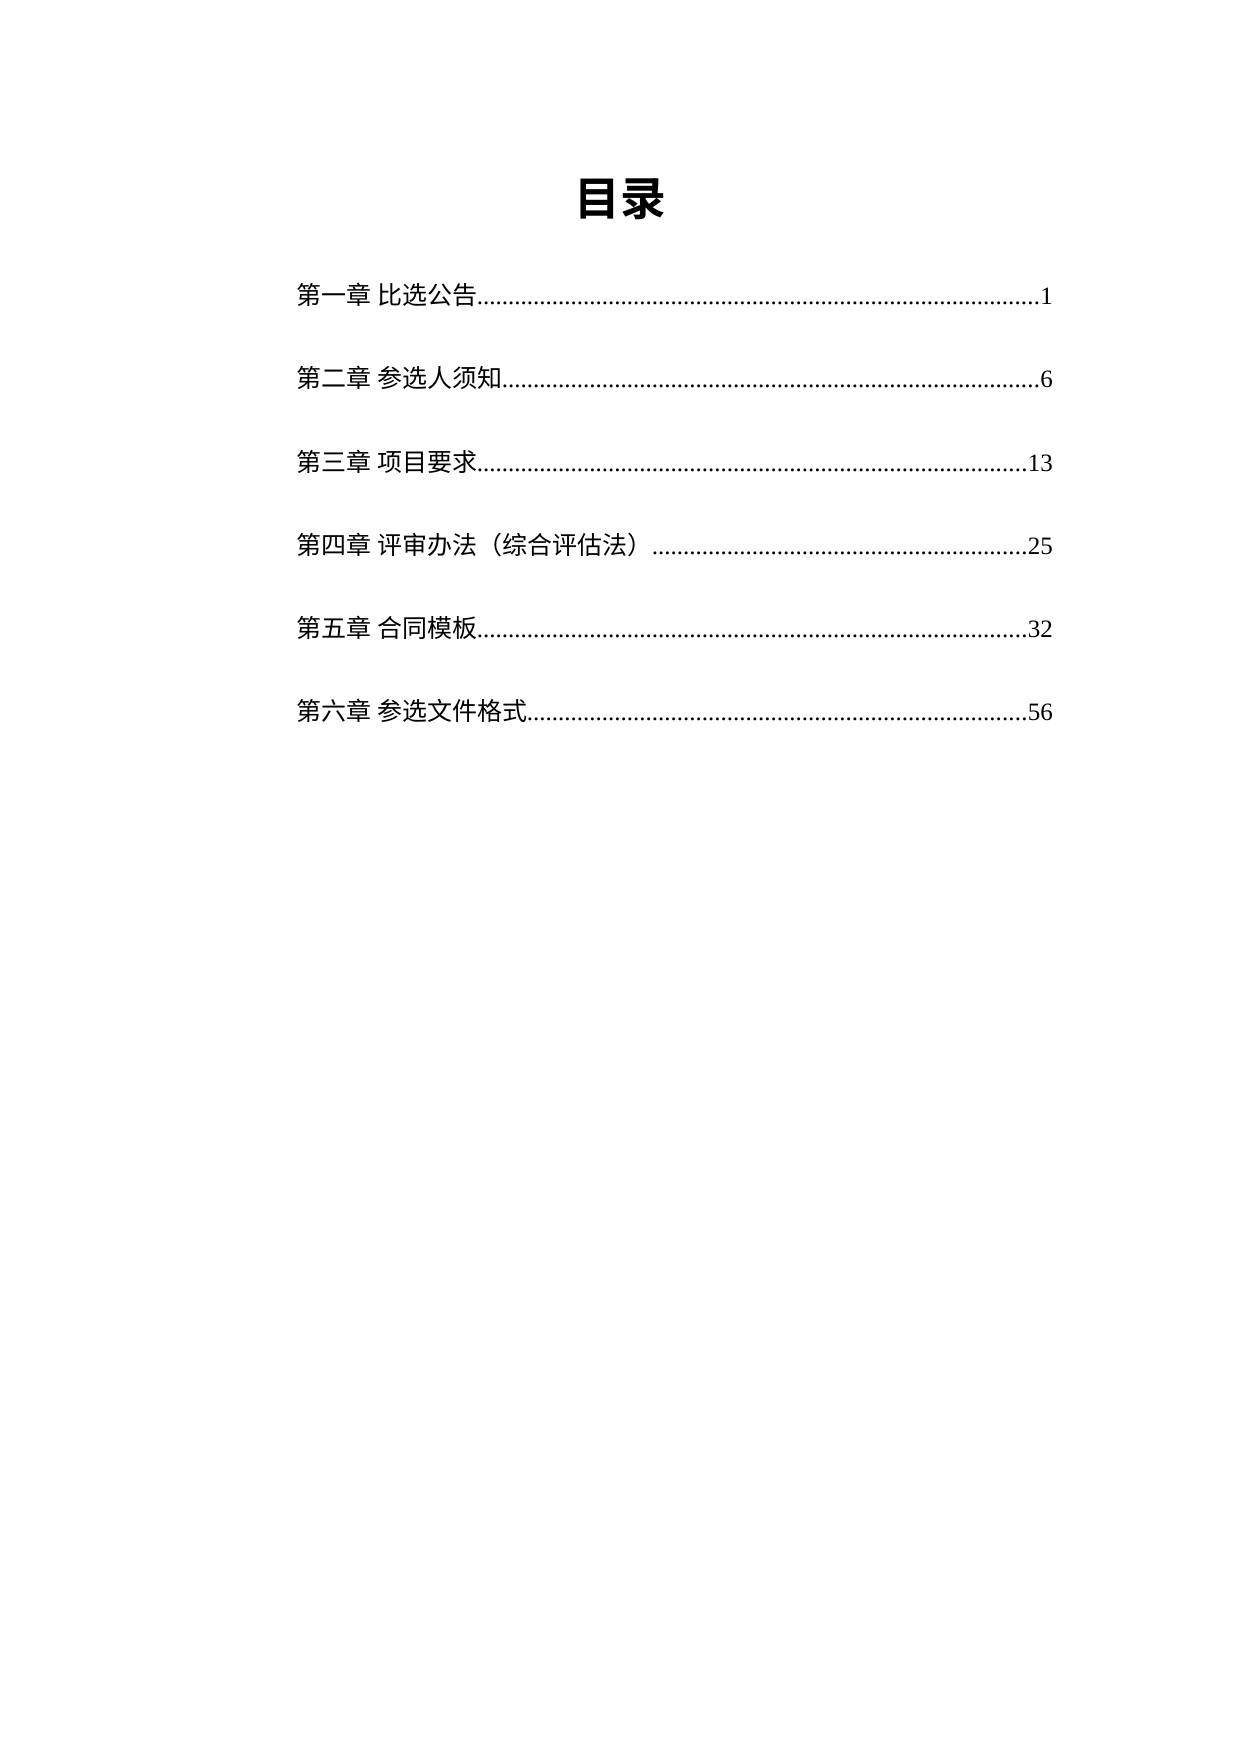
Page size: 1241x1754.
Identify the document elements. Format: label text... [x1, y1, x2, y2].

text 第六章 参选文件格式 56 [187, 677, 1053, 742]
text 目录 [187, 162, 1053, 228]
text 第三章 项目要求 13 [187, 428, 1053, 493]
text 第四章 评审办法（综合评估法） 25 [187, 511, 1053, 576]
text 第二章 参选人须知 6 [187, 344, 1053, 409]
text 第一章 比选公告 1 [187, 261, 1053, 326]
text 第五章 合同模板 32 [187, 594, 1053, 659]
